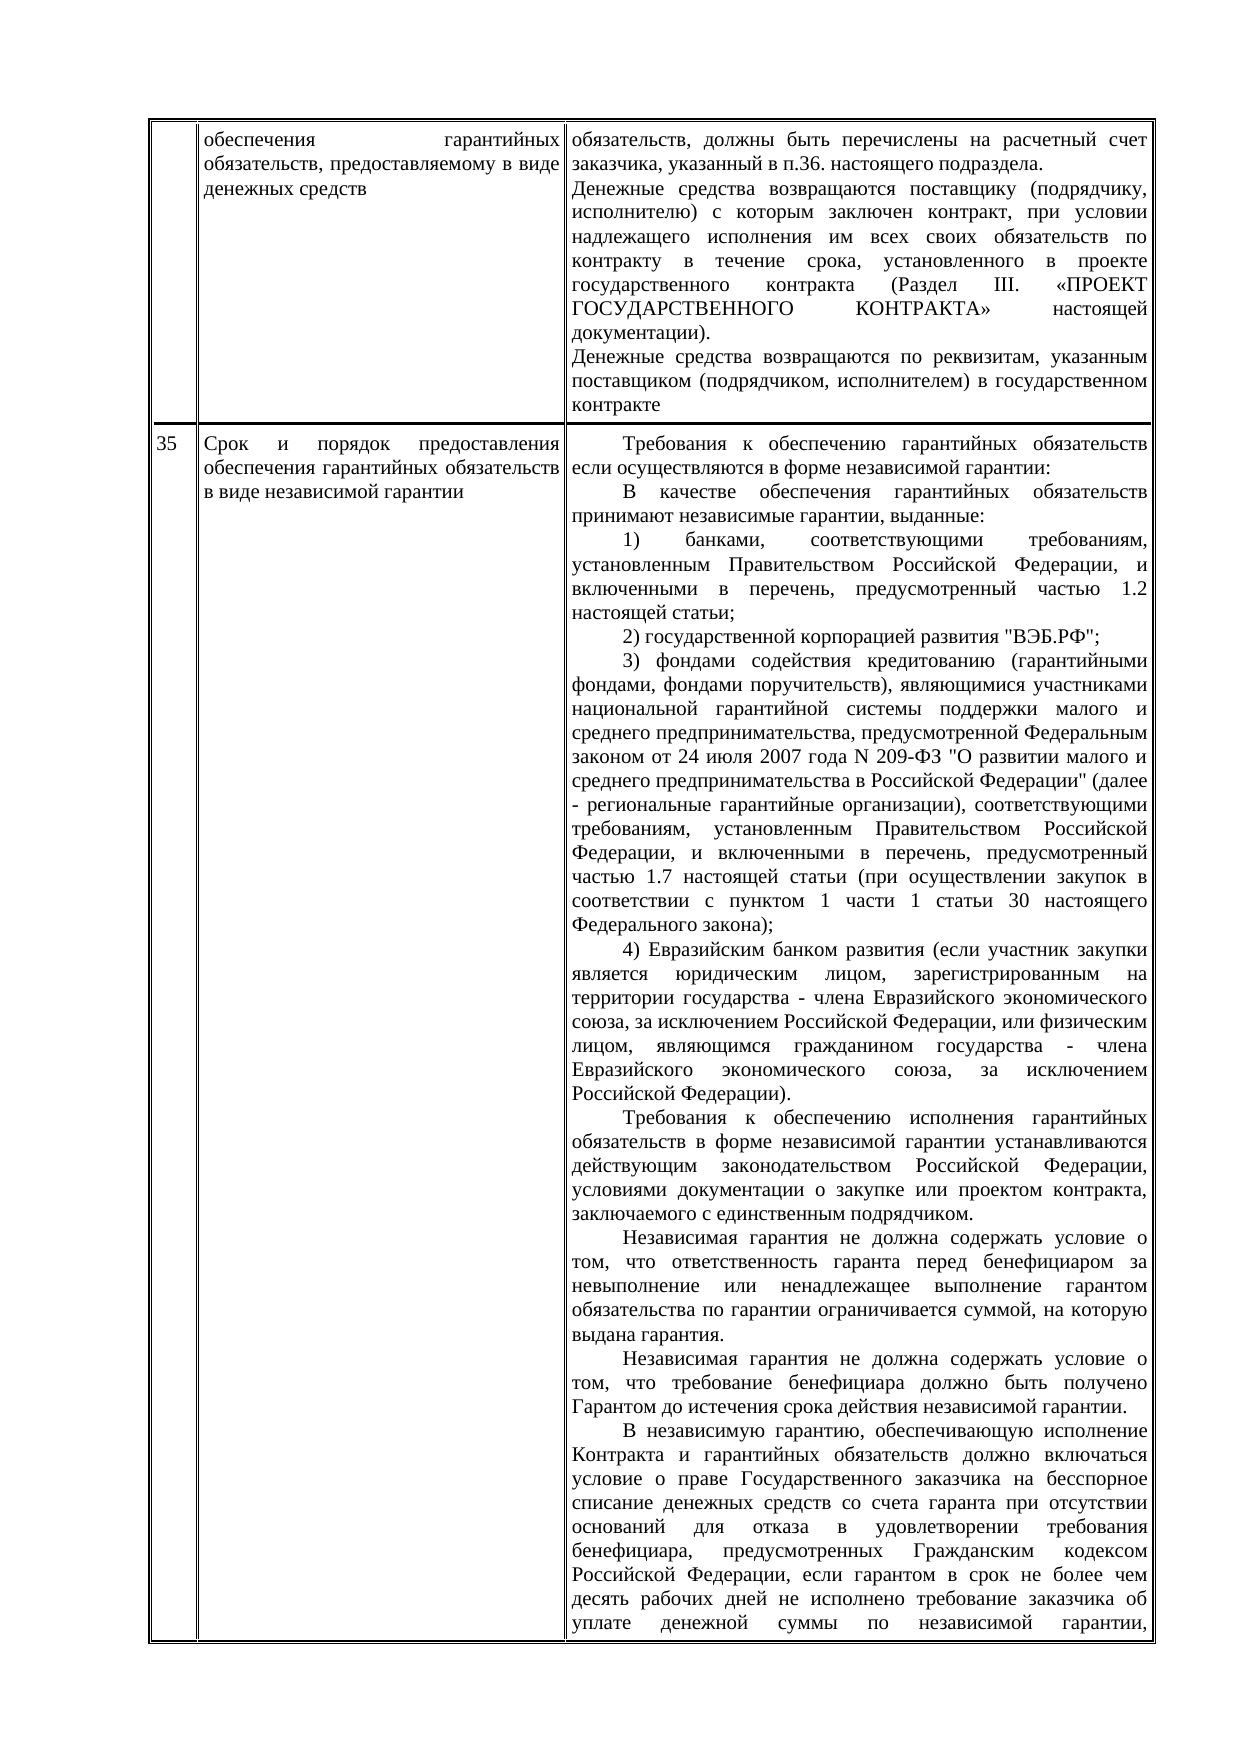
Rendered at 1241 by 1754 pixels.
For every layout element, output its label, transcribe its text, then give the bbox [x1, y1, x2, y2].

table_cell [566, 122, 1152, 422]
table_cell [198, 122, 566, 422]
table_cell 34 [152, 122, 198, 422]
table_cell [198, 425, 566, 1640]
table_cell 35 [152, 422, 198, 1640]
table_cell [566, 422, 1152, 1640]
